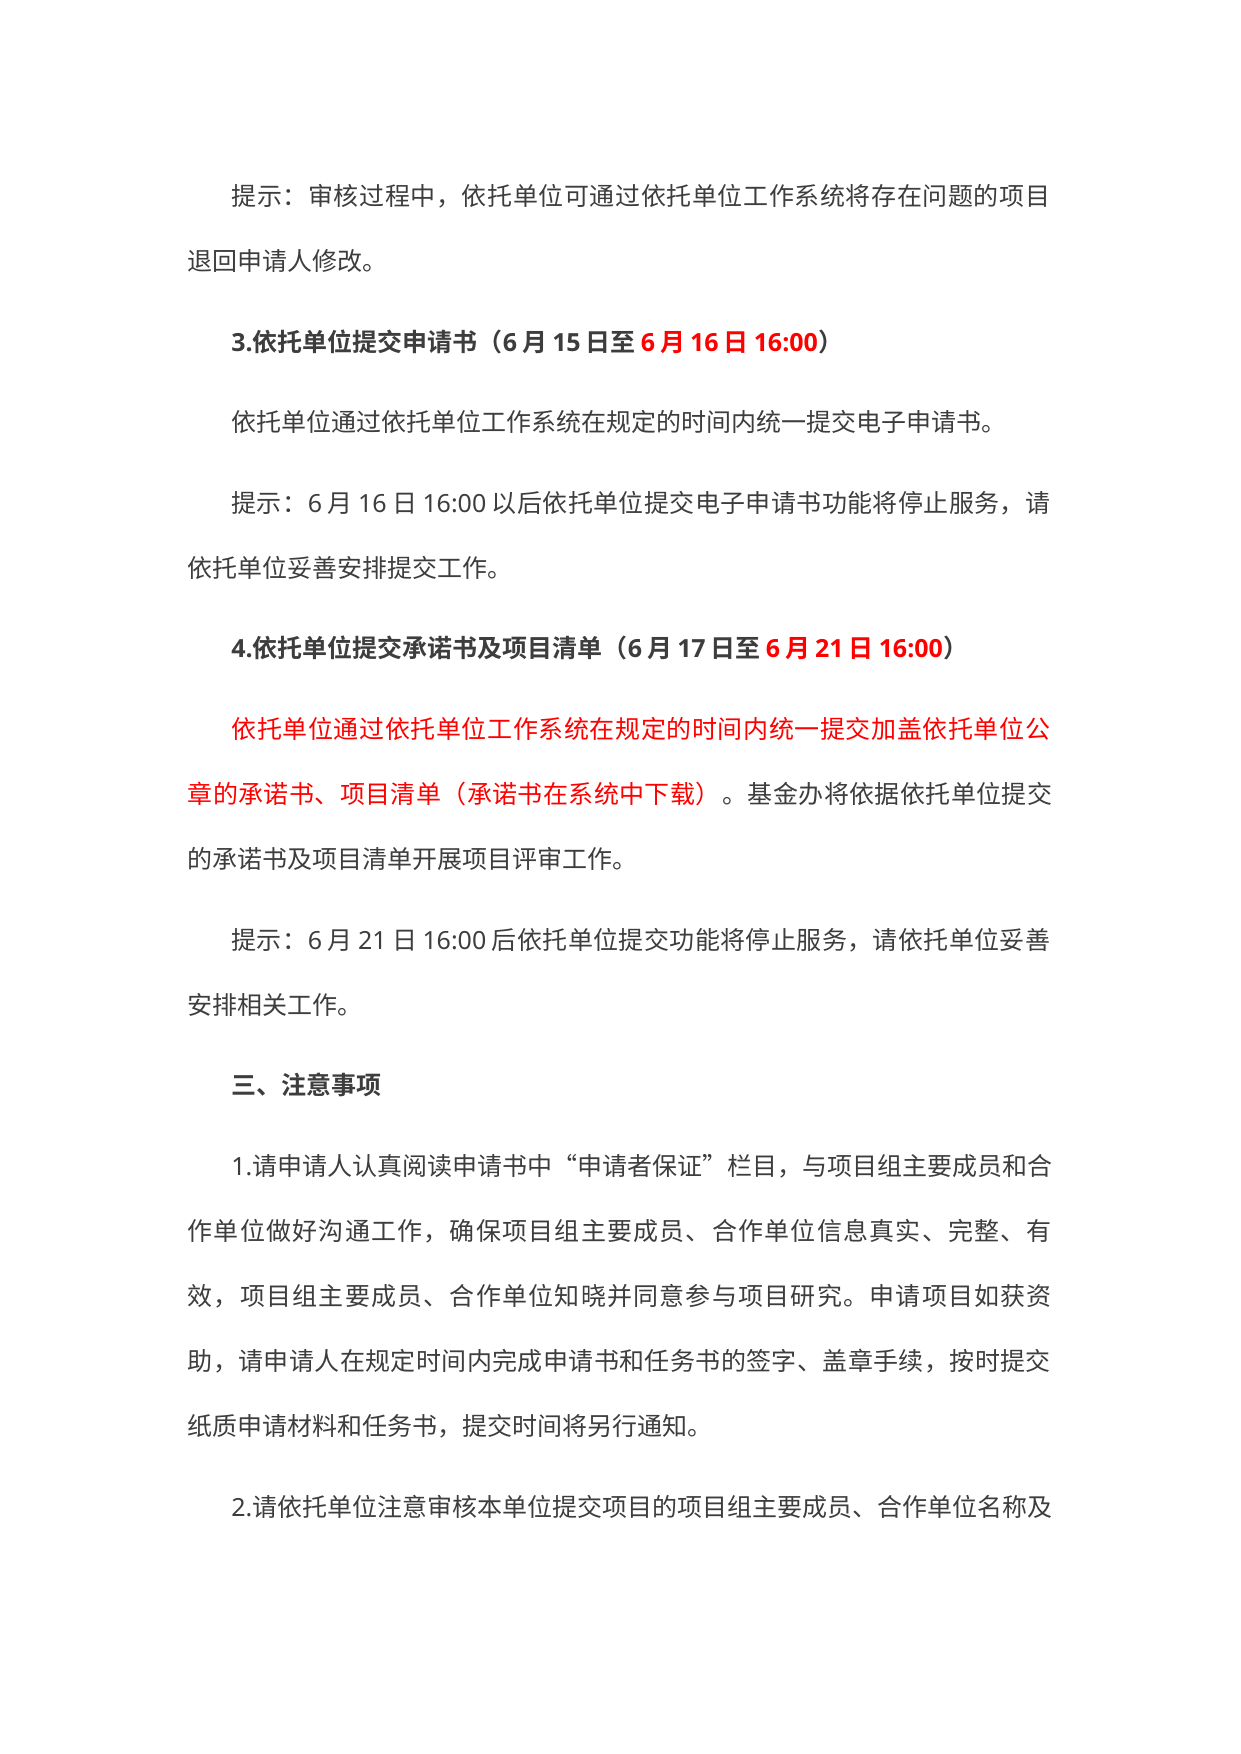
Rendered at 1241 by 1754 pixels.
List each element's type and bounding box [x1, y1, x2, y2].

table_cell [188, 162, 1053, 1538]
